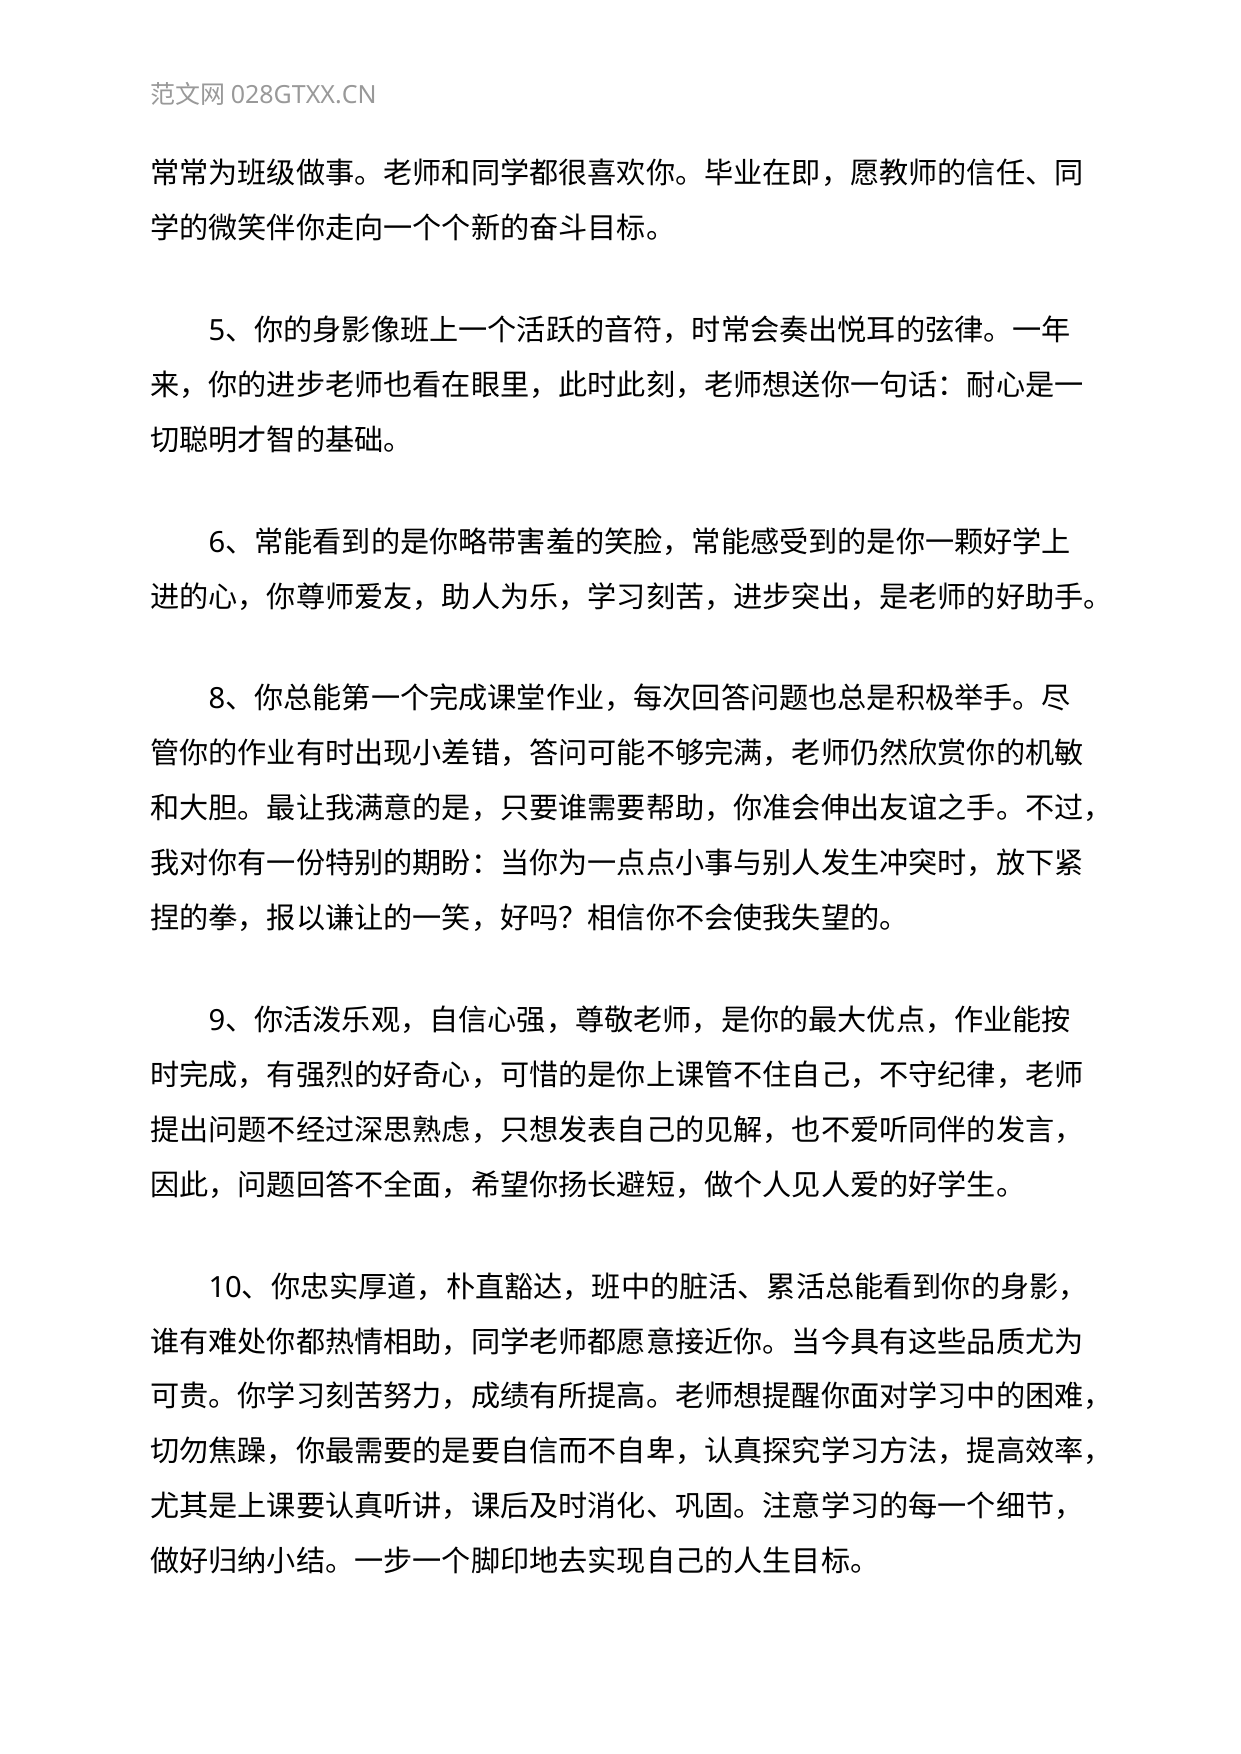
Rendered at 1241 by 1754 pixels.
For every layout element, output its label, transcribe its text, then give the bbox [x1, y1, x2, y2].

text 10、你忠实厚道，朴直豁达，班中的脏活、累活总能看到你的身影，谁有难处你都热情相助，同学老师都愿意接近你。当今具有这些品质尤为可贵。你学习刻苦努力，成绩有所提高。老师想提醒你面对学习中的困难，切勿焦躁，你最需要的是要自信而不自卑，认真探究学习方法，提高效率，尤其是上课要认真听讲，课后及时消化、巩固。注意学习的每一个细节，做好归纳小结。一步一个脚印地去实现自己的人生目标。 [150, 1263, 1090, 1580]
text 9、你活泼乐观，自信心强，尊敬老师，是你的最大优点，作业能按时完成，有强烈的好奇心，可惜的是你上课管不住自己，不守纪律，老师提出问题不经过深思熟虑，只想发表自己的见解，也不爱听同伴的发言，因此，问题回答不全面，希望你扬长避短，做个人见人爱的好学生。 [150, 997, 1090, 1204]
text 6、常能看到的是你略带害羞的笑脸，常能感受到的是你一颗好学上进的心，你尊师爱友，助人为乐，学习刻苦，进步突出，是老师的好助手。 [150, 518, 1090, 616]
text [150, 150, 1090, 247]
text 8、你总能第一个完成课堂作业，每次回答问题也总是积极举手。尽管你的作业有时出现小差错，答问可能不够完满，老师仍然欣赏你的机敏和大胆。最让我满意的是，只要谁需要帮助，你准会伸出友谊之手。不过，我对你有一份特别的期盼：当你为一点点小事与别人发生冲突时，放下紧捏的拳，报以谦让的一笑，好吗？相信你不会使我失望的。 [150, 675, 1090, 937]
text 5、你的身影像班上一个活跃的音符，时常会奏出悦耳的弦律。一年来，你的进步老师也看在眼里，此时此刻，老师想送你一句话：耐心是一切聪明才智的基础。 [150, 307, 1090, 459]
